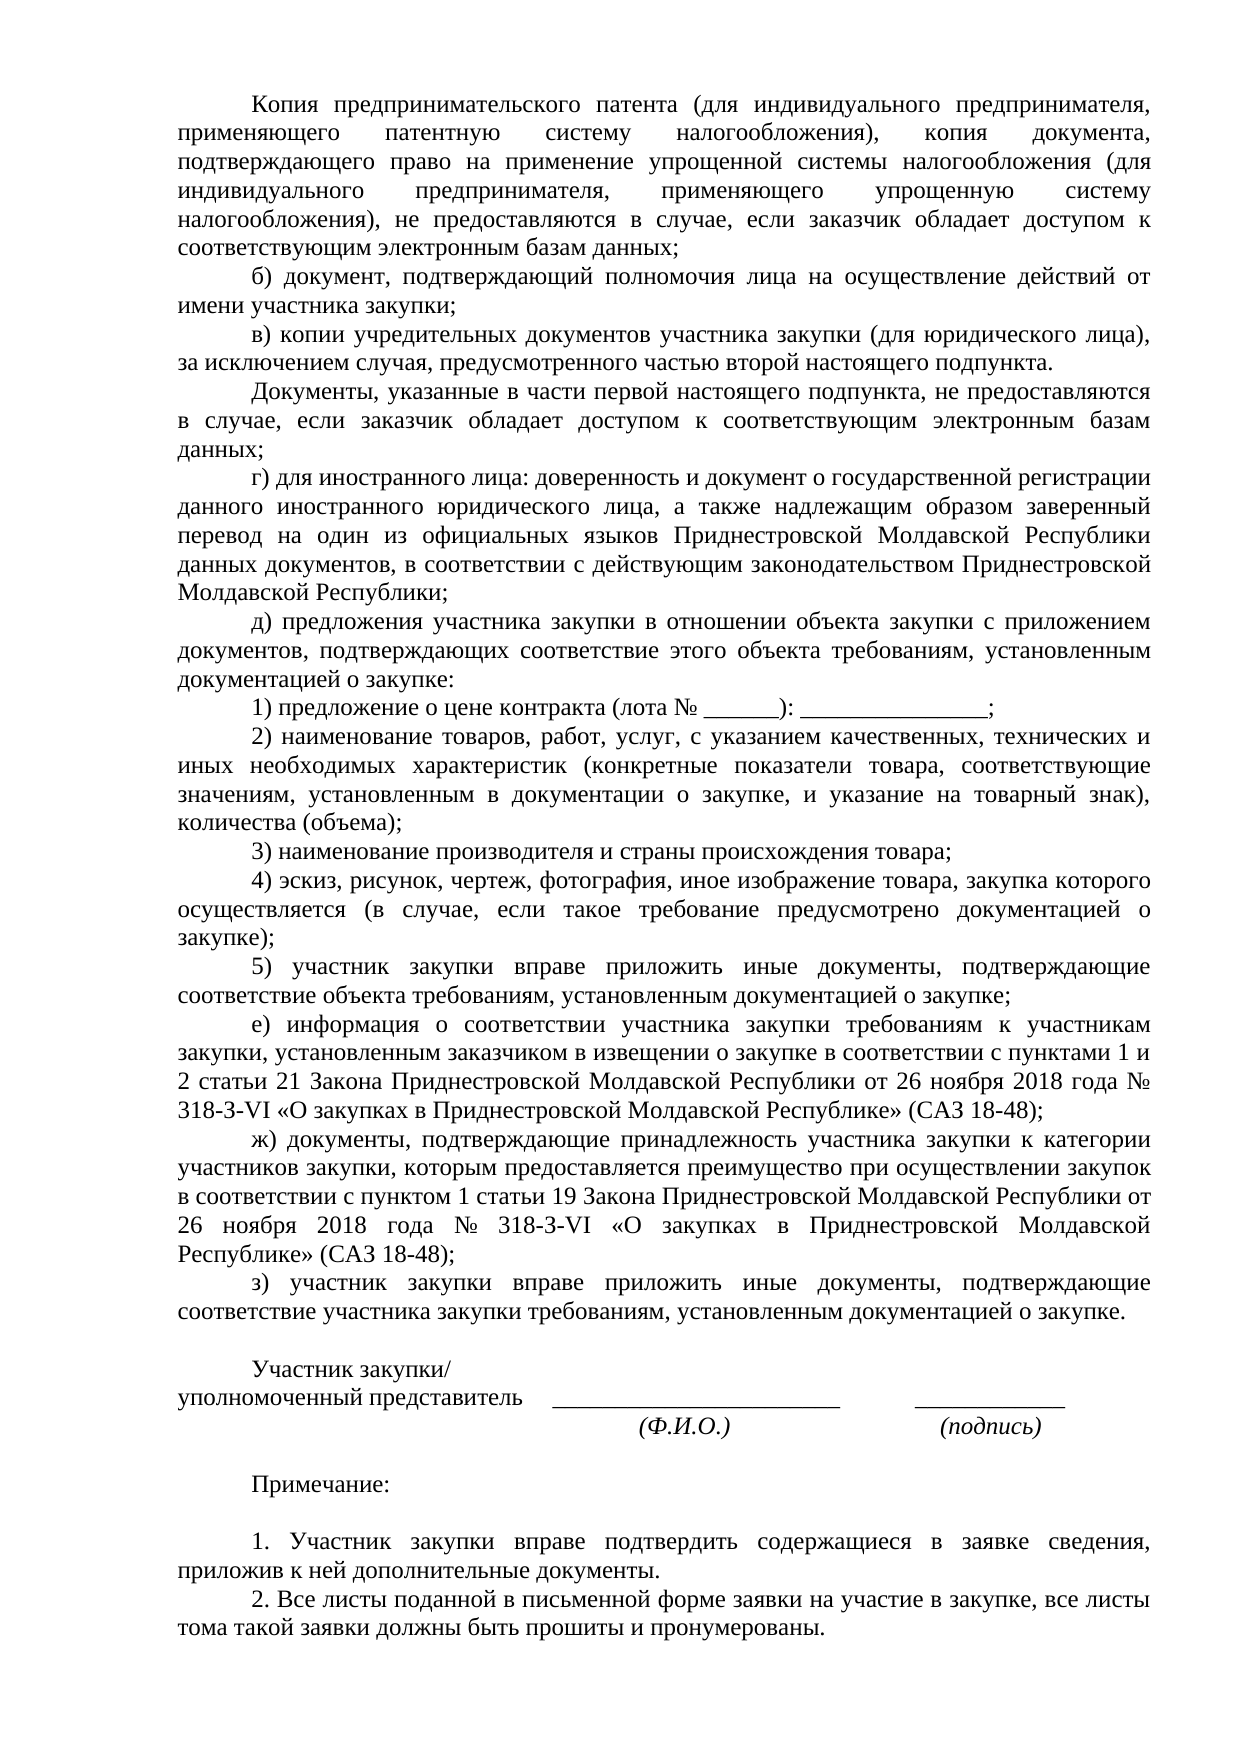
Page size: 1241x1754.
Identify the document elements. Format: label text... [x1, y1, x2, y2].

text 2) наименование товаров, работ, услуг, с указанием качественных, технических и иных необходимых характеристик (конкретные показатели товара, соответствующие значениям, установленным в документации о закупке, и указание на товарный знак), количества (объема); [177, 721, 1152, 836]
text ж) документы, подтверждающие принадлежность участника закупки к категории участников закупки, которым предоставляется преимущество при осуществлении закупок в соответствии с пунктом 1 статьи 19 Закона Приднестровской Молдавской Республики от 26 ноября 2018 года № 318-З-VI «О закупках в Приднестровской Молдавской Республике» (САЗ 18-48); [177, 1124, 1152, 1267]
text (Ф.И.О.) (подпись) [546, 1411, 1136, 1440]
text г) для иностранного лица: доверенность и документ о государственной регистрации данного иностранного юридического лица, а также надлежащим образом заверенный перевод на один из официальных языков Приднестровской Молдавской Республики данных документов, в соответствии с действующим законодательством Приднестровской Молдавской Республики; [177, 462, 1152, 606]
text уполномоченный представитель _______________________ ____________ [177, 1382, 1136, 1411]
text 1. Участник закупки вправе подтвердить содержащиеся в заявке сведения, приложив к ней дополнительные документы. [177, 1526, 1152, 1584]
text 4) эскиз, рисунок, чертеж, фотография, иное изображение товара, закупка которого осуществляется (в случае, если такое требование предусмотрено документацией о закупке); [177, 865, 1152, 951]
text 1) предложение о цене контракта (лота № ______): _______________; [177, 692, 1152, 721]
text б) документ, подтверждающий полномочия лица на осуществление действий от имени участника закупки; [177, 261, 1152, 319]
text Документы, указанные в части первой настоящего подпункта, не предоставляются в случае, если заказчик обладает доступом к соответствующим электронным базам данных; [177, 376, 1152, 462]
text з) участник закупки вправе приложить иные документы, подтверждающие соответствие участника закупки требованиям, установленным документацией о закупке. [177, 1267, 1152, 1325]
text 2. Все листы поданной в письменной форме заявки на участие в закупке, все листы тома такой заявки должны быть прошиты и пронумерованы. [177, 1584, 1152, 1641]
text 5) участник закупки вправе приложить иные документы, подтверждающие соответствие объекта требованиям, установленным документацией о закупке; [177, 951, 1152, 1009]
text в) копии учредительных документов участника закупки (для юридического лица), за исключением случая, предусмотренного частью второй настоящего подпункта. [177, 319, 1152, 376]
text д) предложения участника закупки в отношении объекта закупки с приложением документов, подтверждающих соответствие этого объекта требованиям, установленным документацией о закупке: [177, 606, 1152, 692]
text е) информация о соответствии участника закупки требованиям к участникам закупки, установленным заказчиком в извещении о закупке в соответствии с пунктами 1 и 2 статьи 21 Закона Приднестровской Молдавской Республики от 26 ноября 2018 года № 318-З-VI «О закупках в Приднестровской Молдавской Республике» (САЗ 18-48); [177, 1009, 1152, 1124]
text Примечание: [177, 1469, 1152, 1497]
text Участник закупки/ [177, 1354, 1152, 1382]
text 3) наименование производителя и страны происхождения товара; [177, 836, 1152, 865]
text Копия предпринимательского патента (для индивидуального предпринимателя, применяющего патентную систему налогообложения), копия документа, подтверждающего право на применение упрощенной системы налогообложения (для индивидуального предпринимателя, применяющего упрощенную систему налогообложения), не предоставляются в случае, если заказчик обладает доступом к соответствующим электронным базам данных; [177, 89, 1152, 261]
